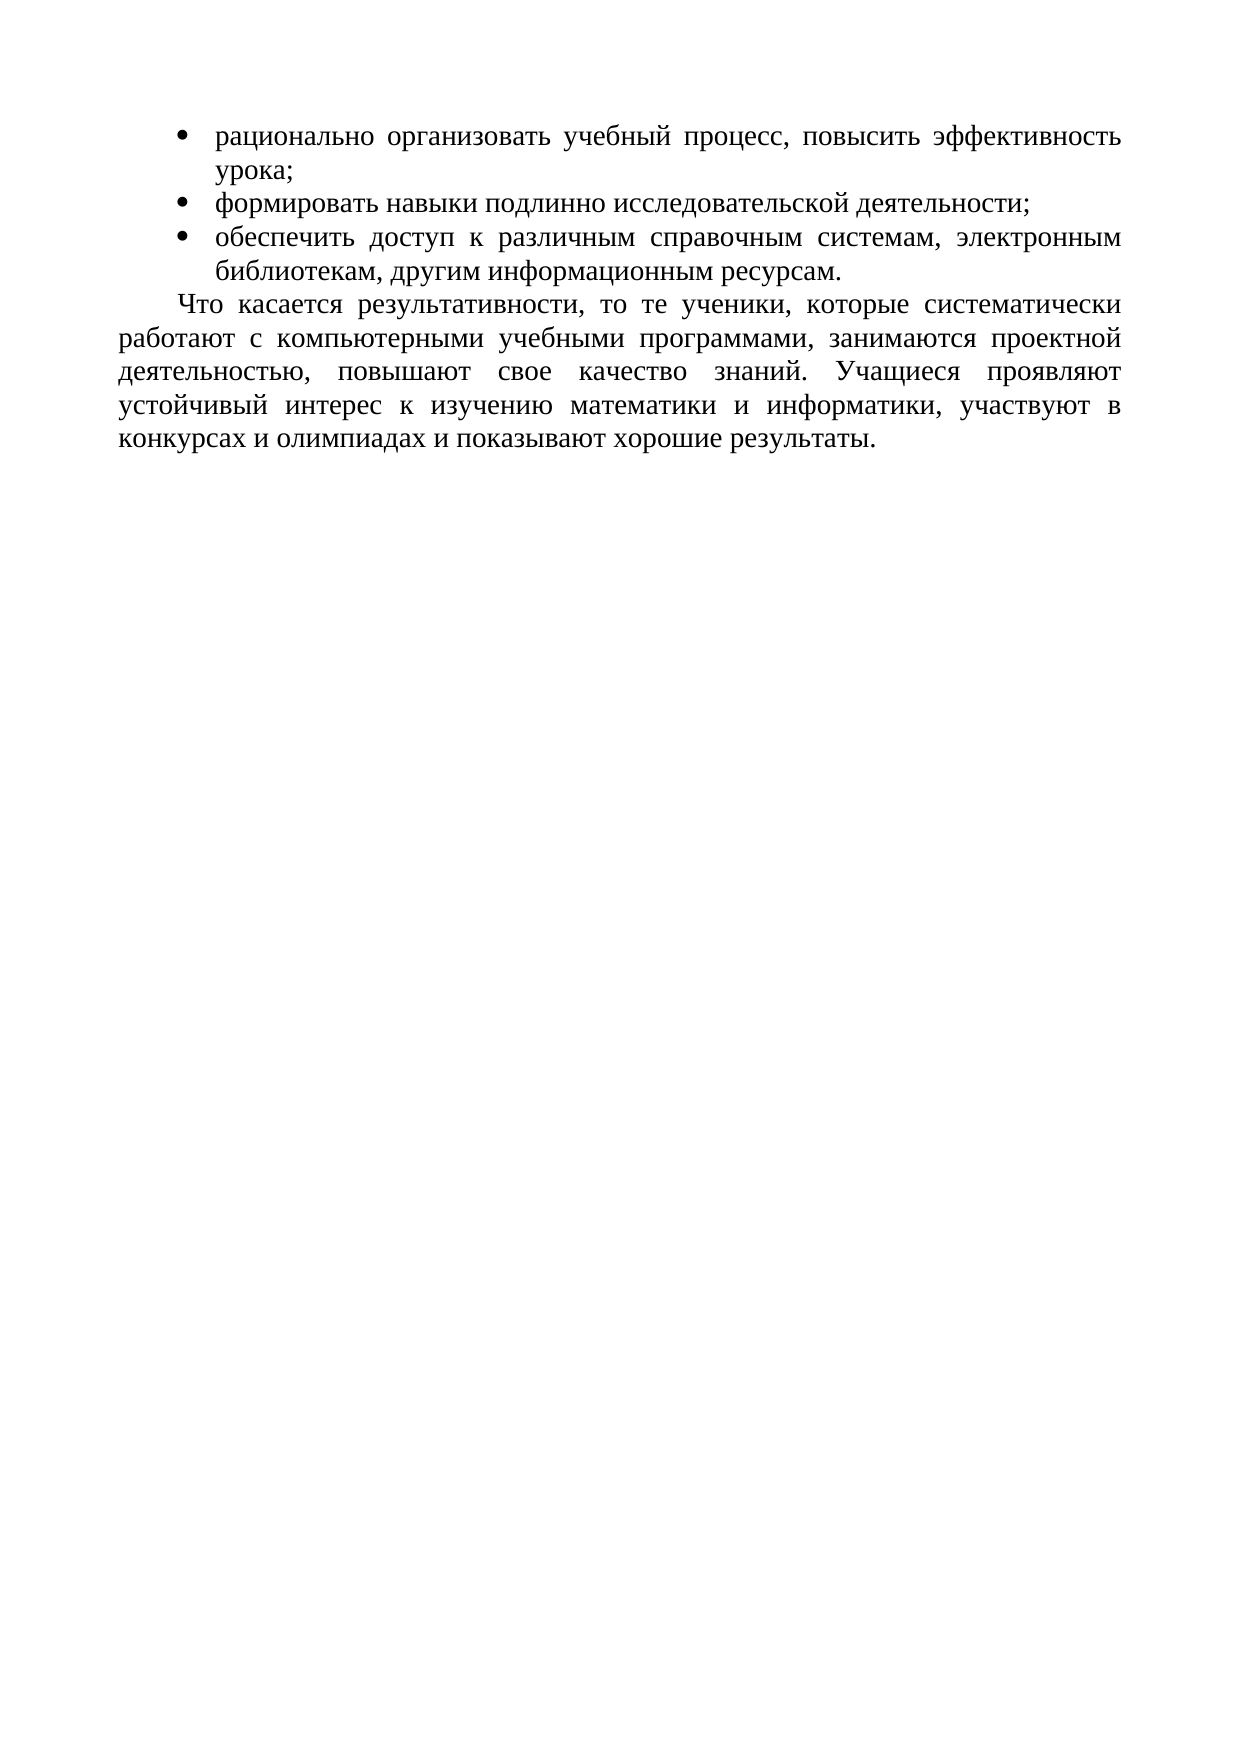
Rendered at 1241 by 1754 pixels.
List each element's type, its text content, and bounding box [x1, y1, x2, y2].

list рационально организовать учебный процесс, повысить эффективность урока; [177, 118, 1122, 185]
list обеспечить доступ к различным справочным системам, электронным библиотекам, другим информационным ресурсам. [177, 219, 1122, 286]
text Что касается результативности, то те ученики, которые систематически работают с компьютерными учебными программами, занимаются проектной деятельностью, повышают свое качество знаний. Учащиеся проявляют устойчивый интерес к изучению математики и информатики, участвуют в конкурсах и олимпиадах и показывают хорошие результаты. [118, 286, 1122, 454]
list формировать навыки подлинно исследовательской деятельности; [177, 185, 1122, 219]
